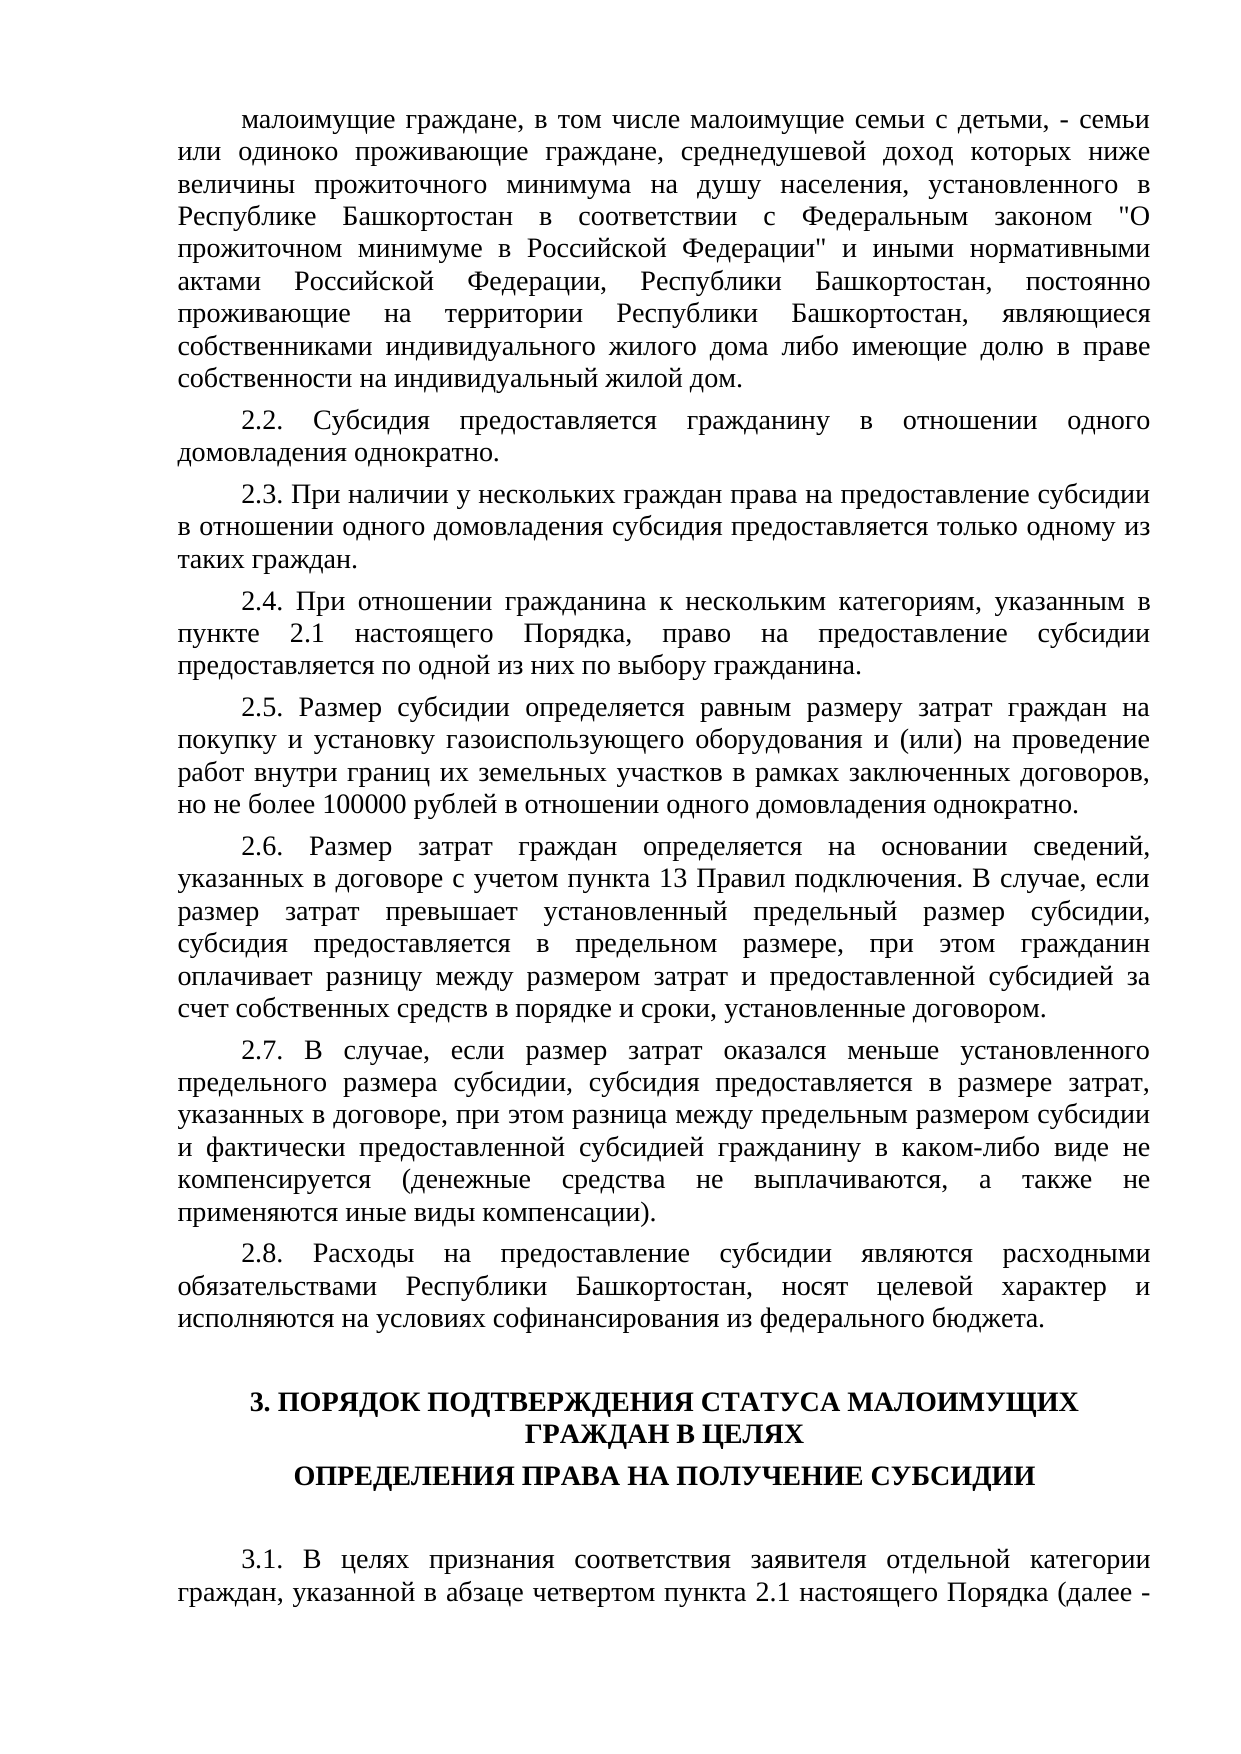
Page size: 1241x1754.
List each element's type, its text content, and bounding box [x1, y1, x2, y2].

text 2.4. При отношении гражданина к нескольким категориям, указанным в пункте 2.1 настоящего Порядка, право на предоставление субсидии предоставляется по одной из них по выбору гражданина. [177, 583, 1152, 681]
text 2.7. В случае, если размер затрат оказался меньше установленного предельного размера субсидии, субсидия предоставляется в размере затрат, указанных в договоре, при этом разница между предельным размером субсидии и фактически предоставленной субсидией гражданину в каком-либо виде не компенсируется (денежные средства не выплачиваются, а также не применяются иные виды компенсации). [177, 1033, 1152, 1227]
text 2.8. Расходы на предоставление субсидии являются расходными обязательствами Республики Башкортостан, носят целевой характер и исполняются на условиях софинансирования из федерального бюджета. [177, 1237, 1152, 1334]
text 2.6. Размер затрат граждан определяется на основании сведений, указанных в договоре с учетом пункта 13 Правил подключения. В случае, если размер затрат превышает установленный предельный размер субсидии, субсидия предоставляется в предельном размере, при этом гражданин оплачивает разницу между размером затрат и предоставленной субсидией за счет собственных средств в порядке и сроки, установленные договором. [177, 829, 1152, 1023]
text 3. ПОРЯДОК ПОДТВЕРЖДЕНИЯ СТАТУСА МАЛОИМУЩИХ ГРАЖДАН В ЦЕЛЯХ [230, 1385, 1098, 1450]
text ОПРЕДЕЛЕНИЯ ПРАВА НА ПОЛУЧЕНИЕ СУБСИДИИ [230, 1459, 1098, 1491]
text малоимущие граждане, в том числе малоимущие семьи с детьми, - семьи или одиноко проживающие граждане, среднедушевой доход которых ниже величины прожиточного минимума на душу населения, установленного в Республике Башкортостан в соответствии с Федеральным законом "О прожиточном минимуме в Российской Федерации" и иными нормативными актами Российской Федерации, Республики Башкортостан, постоянно проживающие на территории Республики Башкортостан, являющиеся собственниками индивидуального жилого дома либо имеющие долю в праве собственности на индивидуальный жилой дом. [177, 102, 1152, 393]
text 2.5. Размер субсидии определяется равным размеру затрат граждан на покупку и установку газоиспользующего оборудования и (или) на проведение работ внутри границ их земельных участков в рамках заключенных договоров, но не более 100000 рублей в отношении одного домовладения однократно. [177, 690, 1152, 820]
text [177, 1543, 1152, 1607]
text 2.3. При наличии у нескольких граждан права на предоставление субсидии в отношении одного домовладения субсидия предоставляется только одному из таких граждан. [177, 477, 1152, 574]
text 2.2. Субсидия предоставляется гражданину в отношении одного домовладения однократно. [177, 403, 1152, 468]
